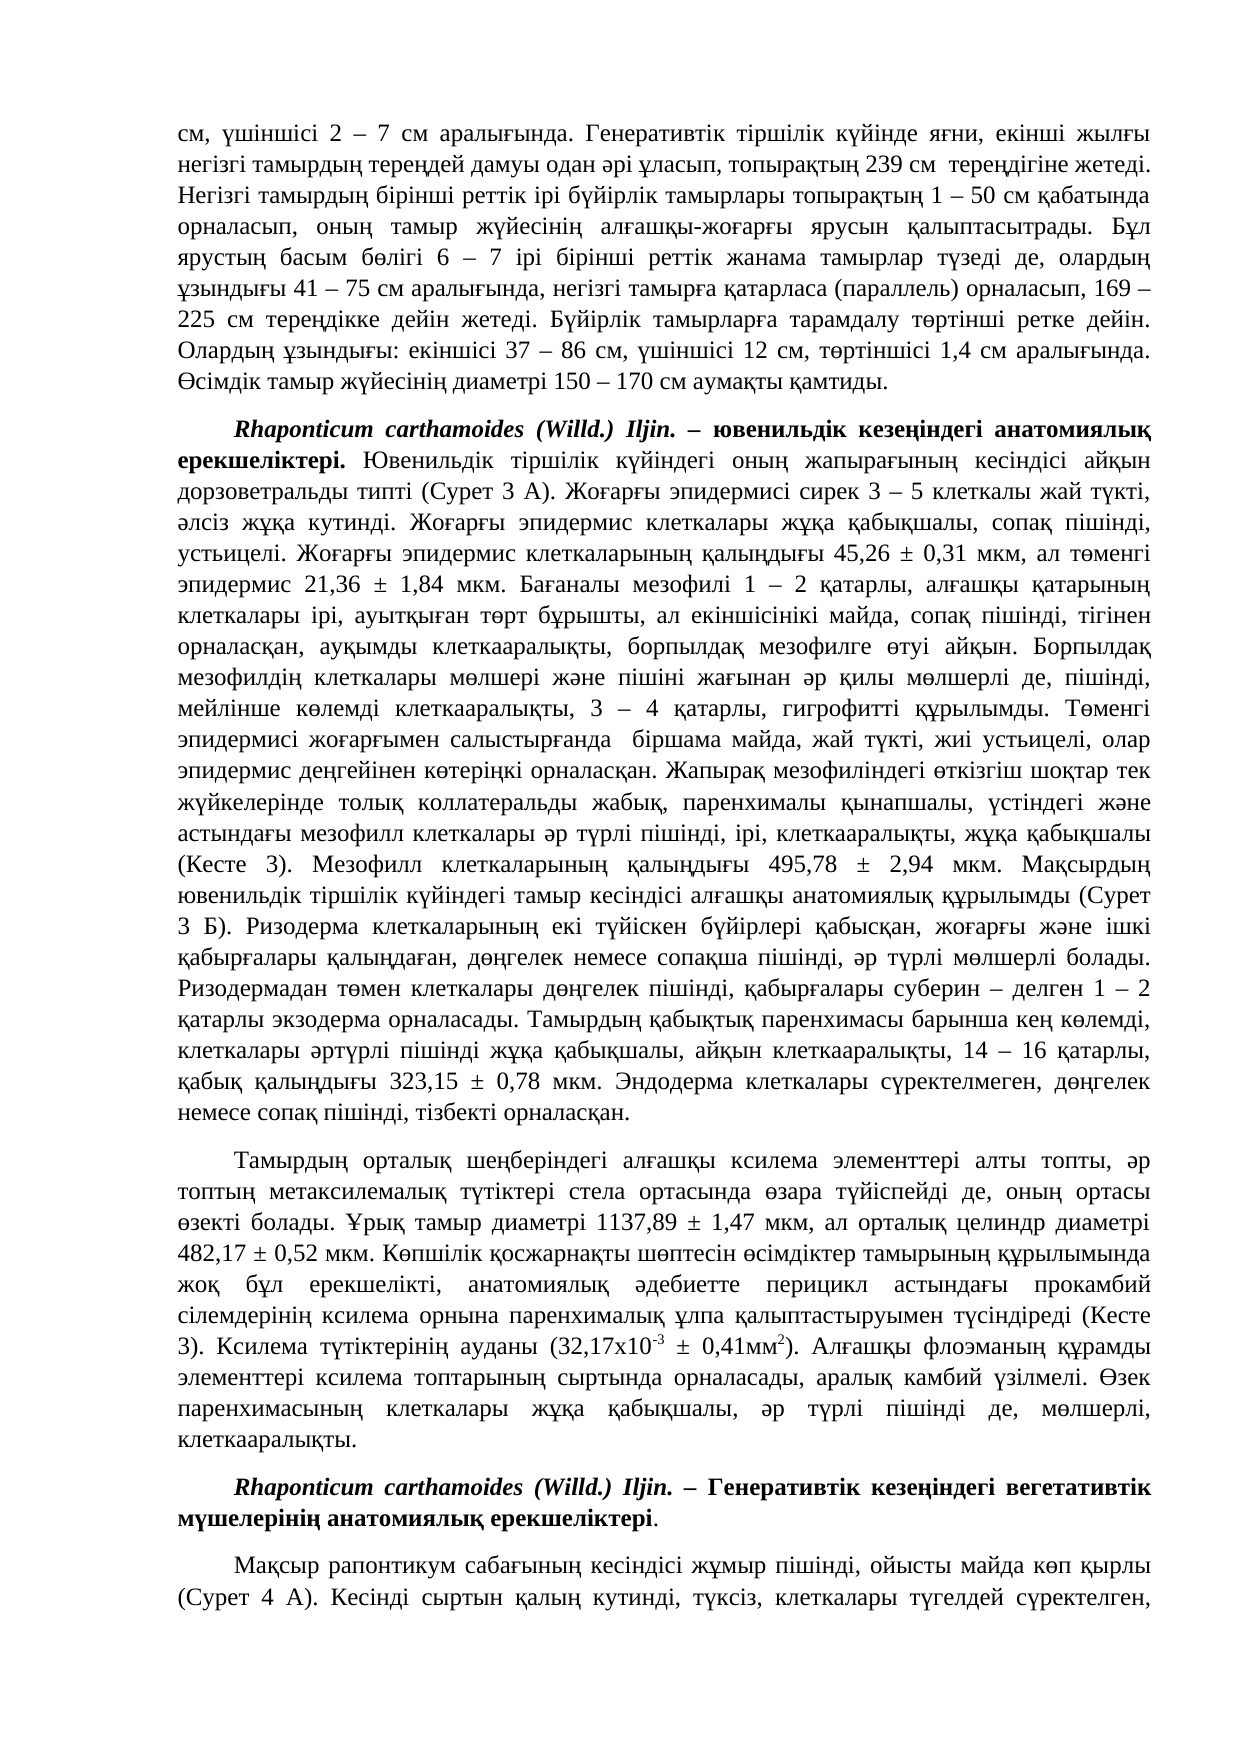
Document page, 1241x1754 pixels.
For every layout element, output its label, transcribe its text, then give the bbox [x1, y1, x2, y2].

text Rhaponticum carthamoides (Willd.) Iljin. – Генеративтік кезеңіндегі вегетативтік мүшелерінің анатомиялық ерекшеліктері. [177, 1472, 1152, 1532]
text Тамырдың орталық шеңберіндегі алғашқы ксилема элементтері алты топты, әр топтың метаксилемалық түтіктері стела ортасында өзара түйіспейді де, оның ортасы өзекті болады. Ұрық тамыр диаметрі 1137,89 ± 1,47 мкм, ал орталық целиндр диаметрі 482,17 ± 0,52 мкм. Көпшілік қосжарнақты шөптесін өсімдіктер тамырының құрылымында жоқ бұл ерекшелікті, анатомиялық әдебиетте перицикл астындағы прокамбий сілемдерінің ксилема орнына паренхималық ұлпа қалыптастыруымен түсіндіреді (Кесте 3). Ксилема түтіктерінің ауданы (32,17х10-3 ± 0,41мм2). Алғашқы флоэманың құрамды элементтері ксилема топтарының сыртында орналасады, аралық камбий үзілмелі. Өзек паренхимасының клеткалары жұқа қабықшалы, әр түрлі пішінді де, мөлшерлі, клеткааралықты. [177, 1145, 1152, 1453]
text Rhaponticum carthamoides (Willd.) Iljin. – ювенильдік кезеңіндегі анатомиялық ерекшеліктері. Ювенильдік тіршілік күйіндегі оның жапырағының кесіндісі айқын дорзоветральды типті (Сурет 3 А). Жоғарғы эпидермисі сирек 3 – 5 клеткалы жай түкті, әлсіз жұқа кутинді. Жоғарғы эпидермис клеткалары жұқа қабықшалы, сопақ пішінді, устьицелі. Жоғарғы эпидермис клеткаларының қалыңдығы 45,26 ± 0,31 мкм, ал төменгі эпидермис 21,36 ± 1,84 мкм. Бағаналы мезофилі 1 – 2 қатарлы, алғашқы қатарының клеткалары ірі, ауытқыған төрт бұрышты, ал екіншісінікі майда, сопақ пішінді, тігінен орналасқан, ауқымды клеткааралықты, борпылдақ мезофилге өтуі айқын. Борпылдақ мезофилдің клеткалары мөлшері және пішіні жағынан әр қилы мөлшерлі де, пішінді, мейлінше көлемді клеткааралықты, 3 – 4 қатарлы, гигрофитті құрылымды. Төменгі эпидермисі жоғарғымен салыстырғанда біршама майда, жай түкті, жиі устьицелі, олар эпидермис деңгейінен көтеріңкі орналасқан. Жапырақ мезофиліндегі өткізгіш шоқтар тек жүйкелерінде толық коллатеральды жабық, паренхималы қынапшалы, үстіндегі және астындағы мезофилл клеткалары әр түрлі пішінді, ірі, клеткааралықты, жұқа қабықшалы (Кесте 3). Мезофилл клеткаларының қалыңдығы 495,78 ± 2,94 мкм. Мақсырдың ювенильдік тіршілік күйіндегі тамыр кесіндісі алғашқы анатомиялық құрылымды (Сурет 3 Б). Ризодерма клеткаларының екі түйіскен бүйірлері қабысқан, жоғарғы және ішкі қабырғалары қалыңдаған, дөңгелек немесе сопақша пішінді, әр түрлі мөлшерлі болады. Ризодермадан төмен клеткалары дөңгелек пішінді, қабырғалары суберин – делген 1 – 2 қатарлы экзодерма орналасады. Тамырдың қабықтық паренхимасы барынша кең көлемді, клеткалары әртүрлі пішінді жұқа қабықшалы, айқын клеткааралықты, 14 – 16 қатарлы, қабық қалыңдығы 323,15 ± 0,78 мкм. Эндодерма клеткалары сүректелмеген, дөңгелек немесе сопақ пішінді, тізбекті орналасқан. [177, 414, 1152, 1126]
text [177, 1551, 1152, 1610]
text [177, 118, 1152, 395]
